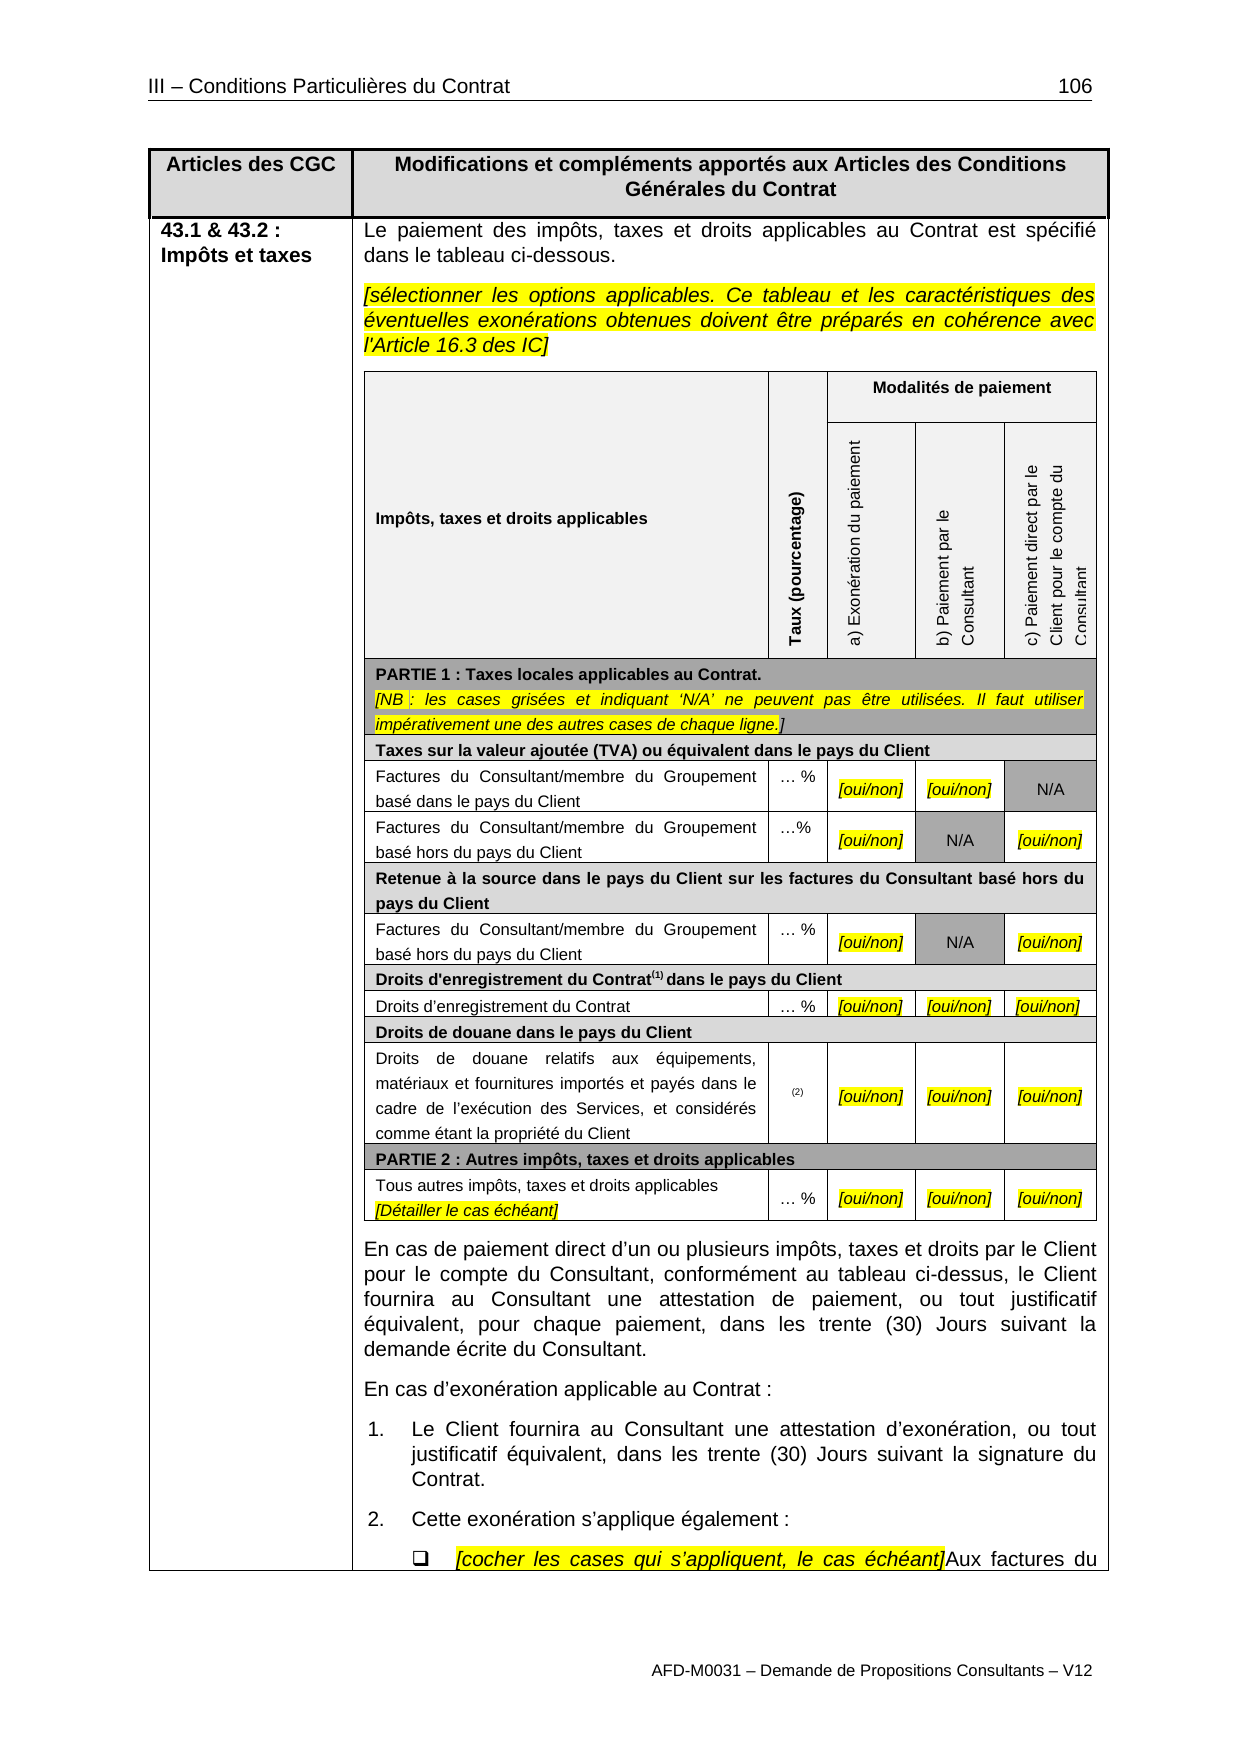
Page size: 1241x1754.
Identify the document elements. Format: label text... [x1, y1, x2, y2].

table_cell 43.1 & 43.2 : Impôts et taxes [150, 217, 352, 1570]
table_header Articles des CGC [151, 151, 351, 216]
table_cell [353, 216, 1108, 1570]
table_header Modifications et compléments apportés aux Articles des Conditions Générales du Contrat [354, 151, 1107, 216]
